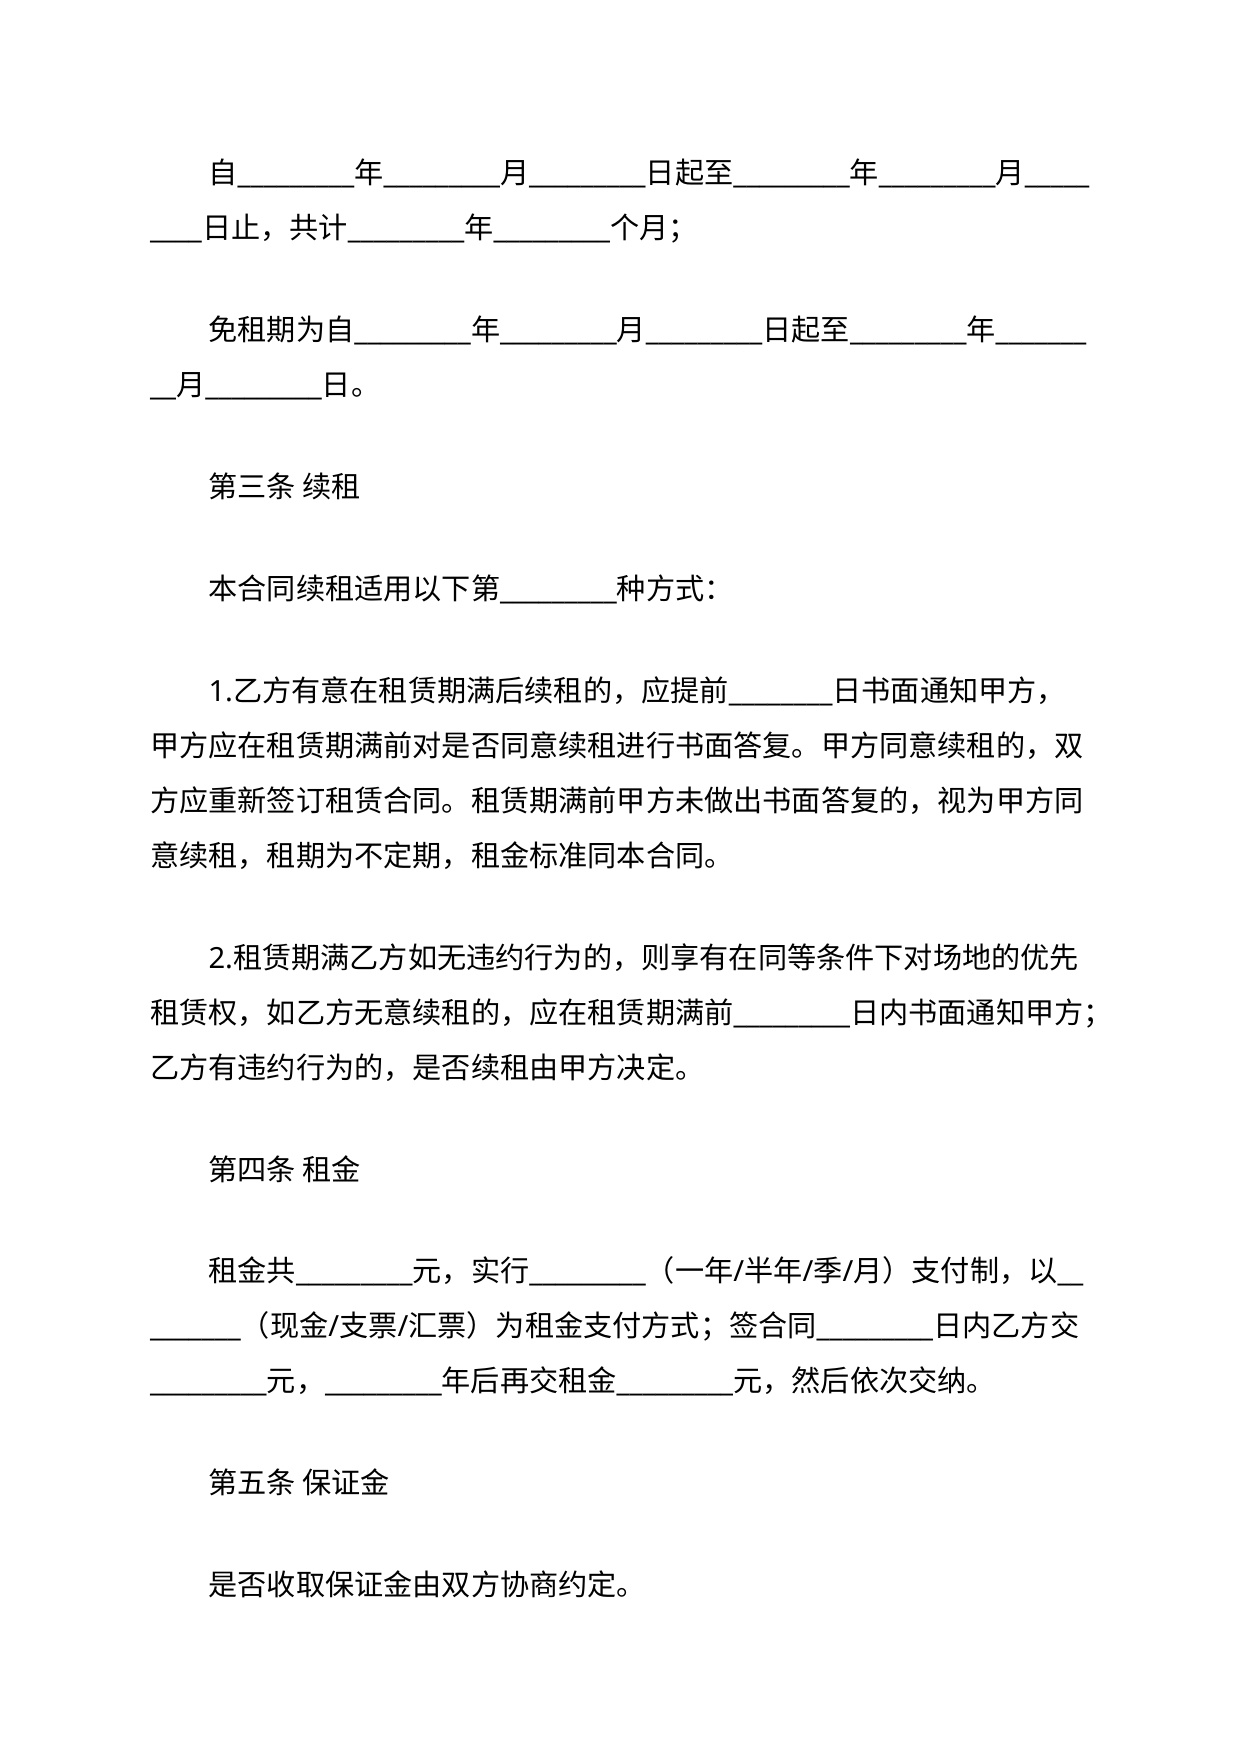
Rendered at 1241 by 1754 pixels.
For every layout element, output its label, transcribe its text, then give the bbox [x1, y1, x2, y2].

text 租金共_________元，实行_________（一年/半年/季/月）支付制，以_________（现金/支票/汇票）为租金支付方式；签合同_________日内乙方交_________元，_________年后再交租金_________元，然后依次交纳。 [150, 1248, 1090, 1400]
text 免租期为自_________年_________月_________日起至_________年_________月_________日。 [150, 307, 1090, 404]
text 第四条 租金 [150, 1146, 1090, 1188]
text 2.租赁期满乙方如无违约行为的，则享有在同等条件下对场地的优先租赁权，如乙方无意续租的，应在租赁期满前_________日内书面通知甲方；乙方有违约行为的，是否续租由甲方决定。 [150, 934, 1090, 1087]
text 自_________年_________月_________日起至_________年_________月_________日止，共计_________年_________个月； [150, 150, 1090, 247]
text 1.乙方有意在租赁期满后续租的，应提前________日书面通知甲方，甲方应在租赁期满前对是否同意续租进行书面答复。甲方同意续租的，双方应重新签订租赁合同。租赁期满前甲方未做出书面答复的，视为甲方同意续租，租期为不定期，租金标准同本合同。 [150, 668, 1090, 875]
text 是否收取保证金由双方协商约定。 [150, 1562, 1090, 1604]
text 本合同续租适用以下第_________种方式： [150, 566, 1090, 608]
text 第三条 续租 [150, 464, 1090, 506]
text 第五条 保证金 [150, 1460, 1090, 1502]
